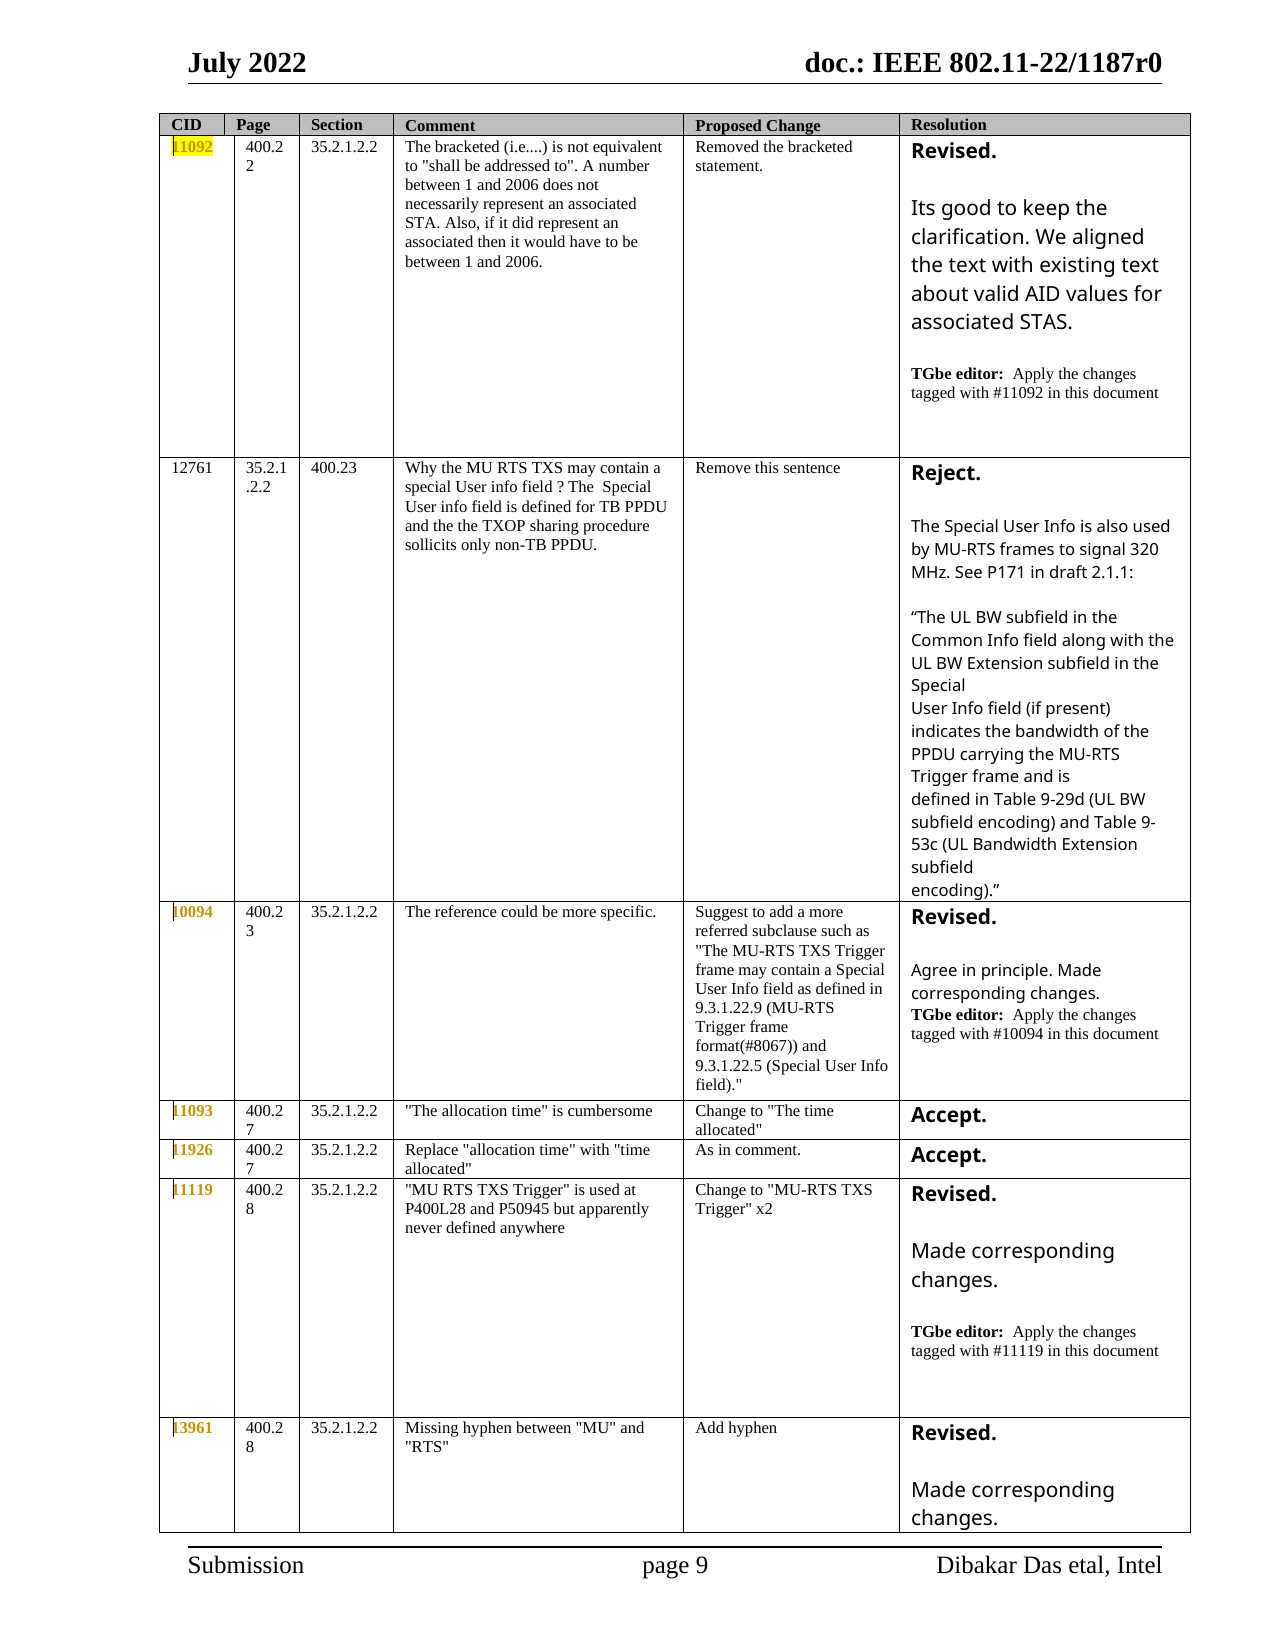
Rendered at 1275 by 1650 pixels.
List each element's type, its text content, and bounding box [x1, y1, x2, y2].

table_cell 35.2.1.2.2 [300, 136, 393, 457]
table_cell Change to "MU-RTS TXS Trigger" x2 [684, 1179, 899, 1417]
table_cell 400.22 [235, 136, 299, 457]
table_cell 12761 [160, 458, 234, 901]
table_cell 35.2.1.2.2 [300, 1140, 393, 1178]
table_header Proposed Change [684, 114, 899, 135]
table_cell Reject. The Special User Info is also used by MU-RTS frames to signal 320 MHz. See P171 in draft 2.1.1: “The UL BW subfield in the Common Info field along with the UL BW Extension subfield in the Special User Info field (if present) indicates the bandwidth of the PPDU carrying the MU-RTS Trigger frame and is defined in Table 9-29d (UL BW subfield encoding) and Table 9-53c (UL Bandwidth Extension subfield encoding).” [900, 458, 1190, 901]
table_cell The reference could be more specific. [394, 902, 683, 1099]
table_header Resolution [900, 114, 1190, 135]
table_cell 400.23 [300, 458, 393, 901]
table_cell As in comment. [684, 1140, 899, 1178]
table_header CID [160, 114, 224, 135]
table_header Page [225, 114, 299, 135]
table_cell Remove this sentence [684, 458, 899, 901]
table_cell Why the MU RTS TXS may contain a special User info field ? The Special User info field is defined for TB PPDU and the the TXOP sharing procedure sollicits only non-TB PPDU. [394, 458, 683, 901]
table_cell Missing hyphen between "MU" and "RTS" [394, 1418, 683, 1532]
table_cell "MU RTS TXS Trigger" is used at P400L28 and P50945 but apparently never defined anywhere [394, 1179, 683, 1417]
table_cell Revised. Its good to keep the clarification. We aligned the text with existing text about valid AID values for associated STAS. TGbe editor: Apply the changes tagged with #11092 in this document [900, 136, 1190, 457]
table_cell 35.2.1.2.2 [300, 1418, 393, 1532]
table_cell Removed the bracketed statement. [684, 136, 899, 457]
table_header Comment [394, 114, 683, 135]
table_cell Accept. [900, 1140, 1190, 1178]
table_cell 35.2.1.2.2 [300, 902, 393, 1099]
table_cell Revised. Made corresponding changes. TGbe editor: Apply the changes tagged with #13961 in this document [900, 1418, 1190, 1532]
table_header Section [300, 114, 393, 135]
table_cell 400.27 [235, 1101, 299, 1139]
table_cell Suggest to add a more referred subclause such as "The MU-RTS TXS Trigger frame may contain a Special User Info field as defined in 9.3.1.22.9 (MU-RTS Trigger frame format(#8067)) and 9.3.1.22.5 (Special User Info field)." [684, 902, 899, 1099]
table_cell "The allocation time" is cumbersome [394, 1101, 683, 1139]
table_cell 11119 [160, 1179, 234, 1417]
table_cell Replace "allocation time" with "time allocated" [394, 1140, 683, 1178]
table_cell 11926 [160, 1140, 234, 1178]
table_cell 400.28 [235, 1418, 299, 1532]
table_cell 11093 [160, 1101, 234, 1139]
table_cell Accept. [900, 1101, 1190, 1139]
table_cell 10094 [160, 902, 234, 1099]
table_cell Add hyphen [684, 1418, 899, 1532]
table_cell 400.23 [235, 902, 299, 1099]
table_cell 35.2.1.2.2 [235, 458, 299, 901]
table_cell 11092 [160, 136, 234, 457]
table_cell 35.2.1.2.2 [300, 1101, 393, 1139]
table_cell 400.27 [235, 1140, 299, 1178]
table_cell Change to "The time allocated" [684, 1101, 899, 1139]
table_cell 13961 [160, 1418, 234, 1532]
table_cell The bracketed (i.e....) is not equivalent to "shall be addressed to". A number between 1 and 2006 does not necessarily represent an associated STA. Also, if it did represent an associated then it would have to be between 1 and 2006. [394, 136, 683, 457]
table_cell Revised. Made corresponding changes. TGbe editor: Apply the changes tagged with #11119 in this document [900, 1179, 1190, 1417]
table_cell Revised. Agree in principle. Made corresponding changes. TGbe editor: Apply the changes tagged with #10094 in this document [900, 902, 1190, 1099]
table_cell 35.2.1.2.2 [300, 1179, 393, 1417]
table_cell 400.28 [235, 1179, 299, 1417]
